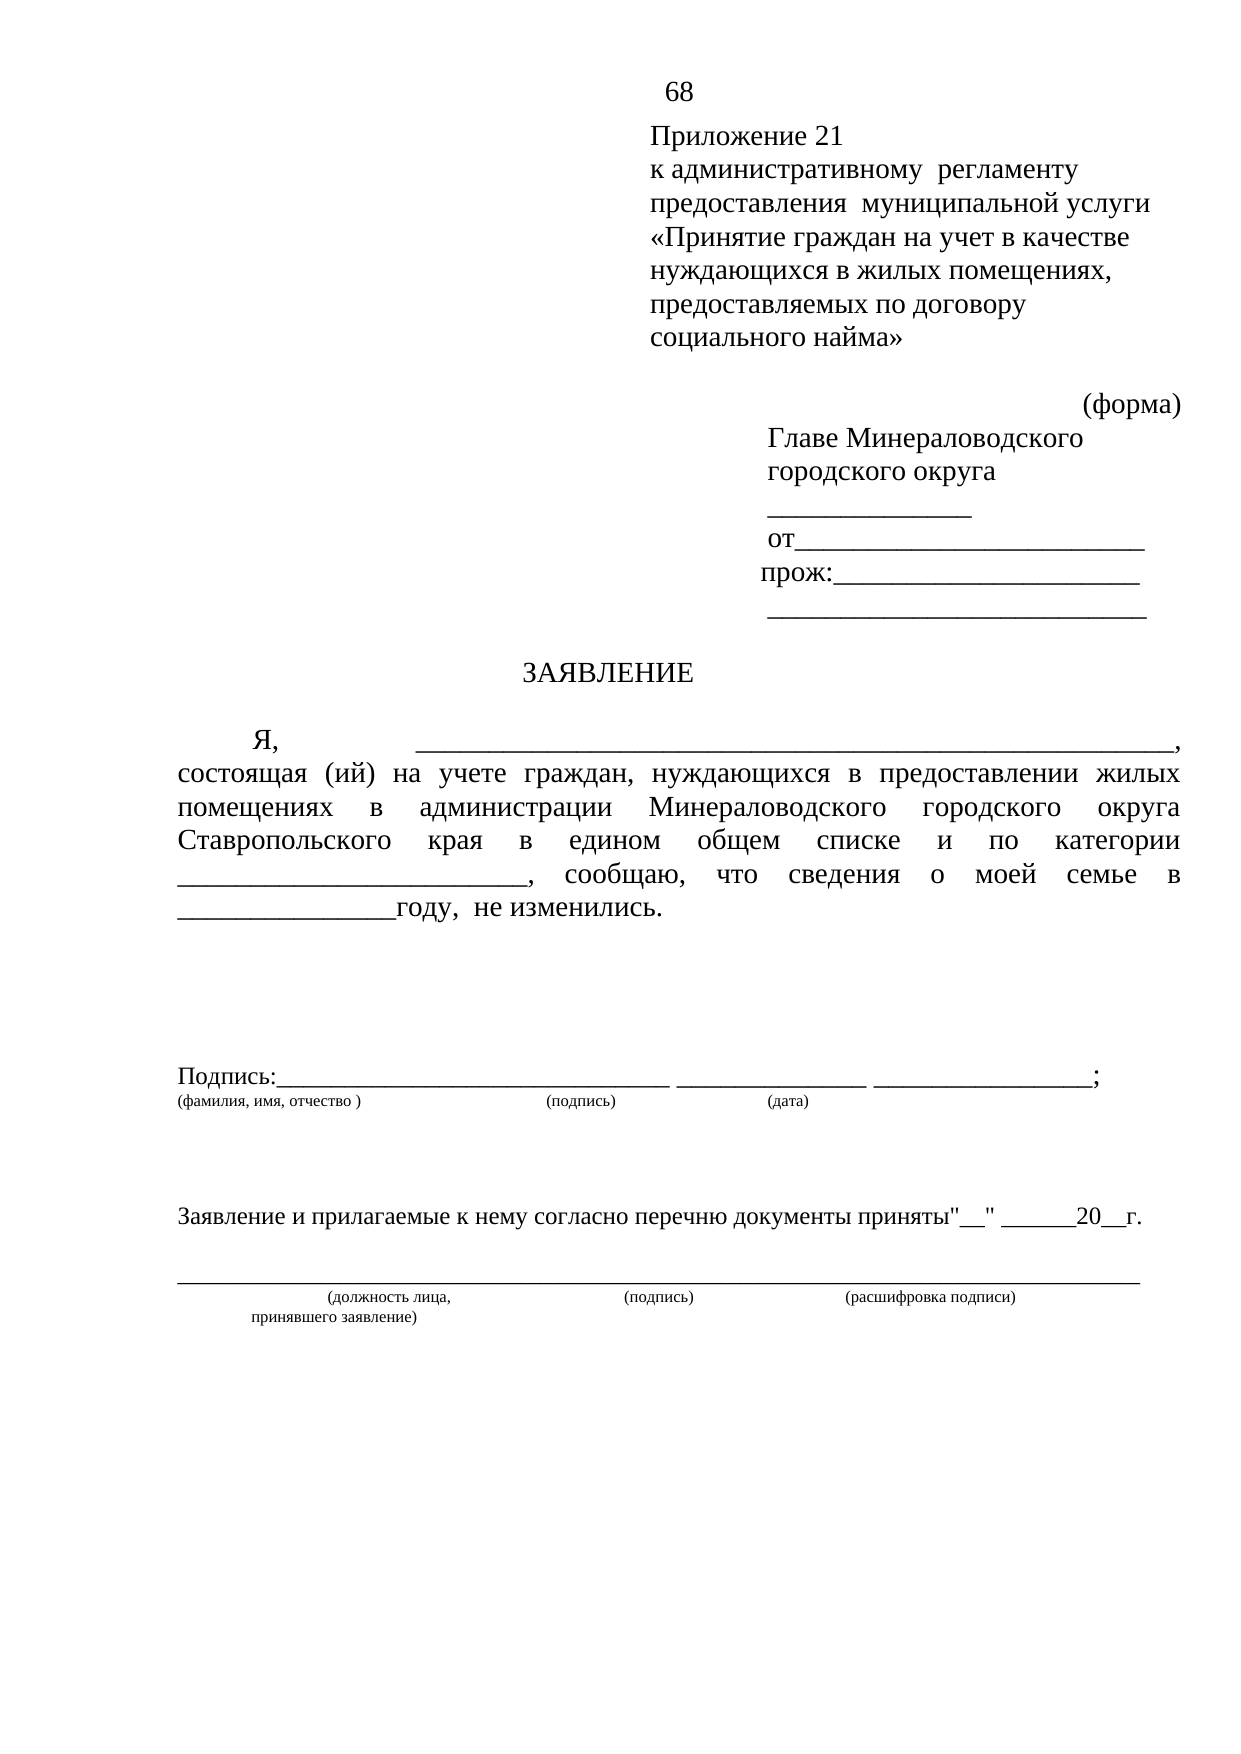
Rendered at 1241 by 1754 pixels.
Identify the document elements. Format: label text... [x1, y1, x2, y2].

text к административному регламенту предоставления муниципальной услуги «Принятие граждан на учет в качестве нуждающихся в жилых помещениях, предоставляемых по договору социального найма» [650, 152, 1181, 353]
text ______________ [177, 487, 1181, 521]
text Главе Минераловодского городского округа [767, 420, 1181, 487]
text ЗАЯВЛЕНИЕ [177, 655, 1181, 688]
text Заявление и прилагаемые к нему согласно перечню документы приняты"__" ______20__г. [177, 1201, 1181, 1230]
text от________________________ [177, 521, 1181, 554]
text (форма) [650, 386, 1181, 420]
text принявшего заявление) [251, 1306, 1181, 1326]
text Приложение 21 [650, 118, 1181, 152]
text Я, ____________________________________________________, состоящая (ий) на учете граждан, нуждающихся в предоставлении жилых помещениях в администрации Минераловодского городского округа Ставропольского края в едином общем списке и по категории ________________________, сообщаю, что сведения о моей семье в _______________году, не изменились. [177, 722, 1181, 923]
text (фамилия, имя, отчество ) (подпись) (дата) [177, 1091, 1181, 1110]
text __________________________ [177, 588, 1181, 621]
text (должность лица, (подпись) (расшифровка подписи) [326, 1287, 1181, 1306]
subtitle прож:_____________________ [178, 554, 1181, 588]
text Подпись:_____________________________ _____________ _______________; [177, 1057, 1181, 1091]
text _____________________________________________________________________________ [177, 1258, 1181, 1287]
